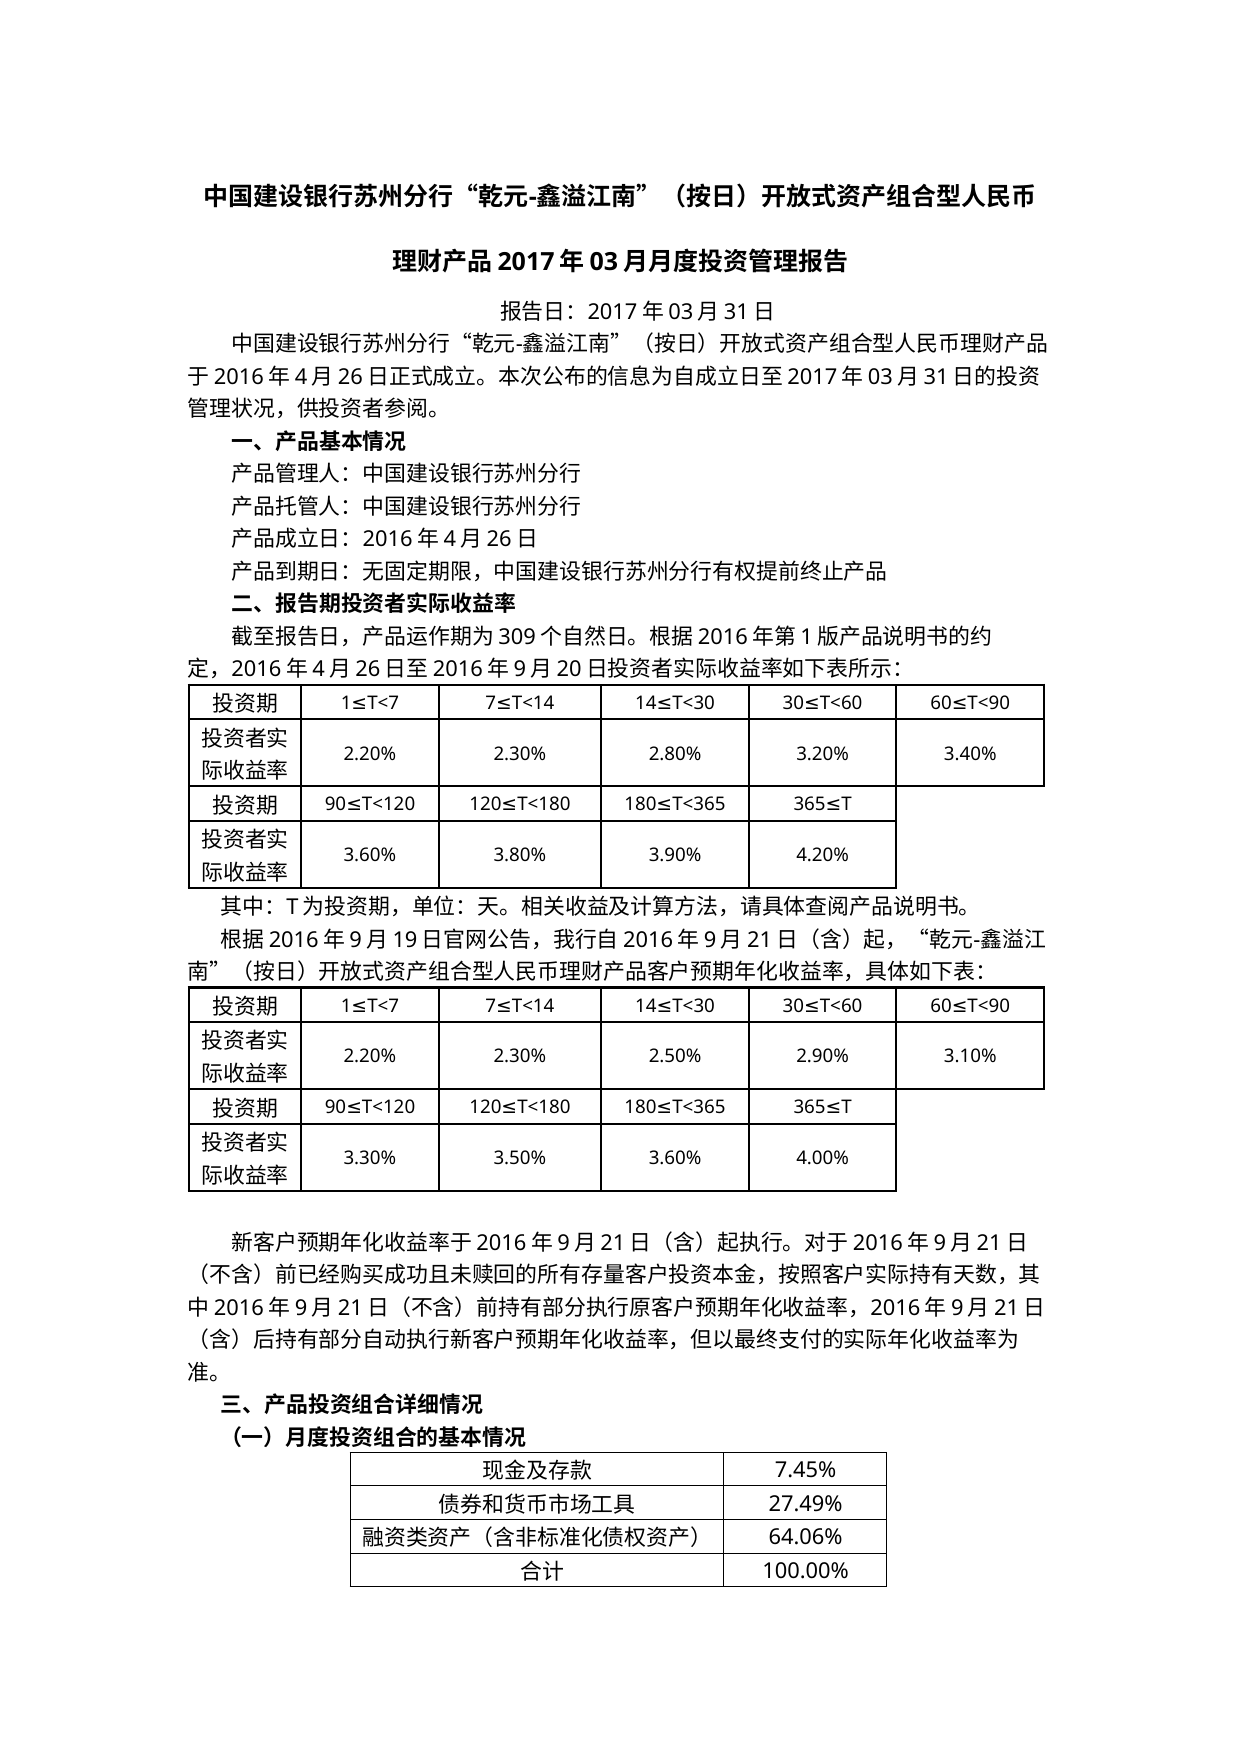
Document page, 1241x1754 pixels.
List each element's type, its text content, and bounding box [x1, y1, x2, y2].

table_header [186, 292, 1051, 1589]
text 中国建设银行苏州分行“乾元-鑫溢江南”（按日）开放式资产组合型人民币 [187, 162, 1053, 227]
text 理财产品2017年03月月度投资管理报告 [187, 227, 1053, 292]
